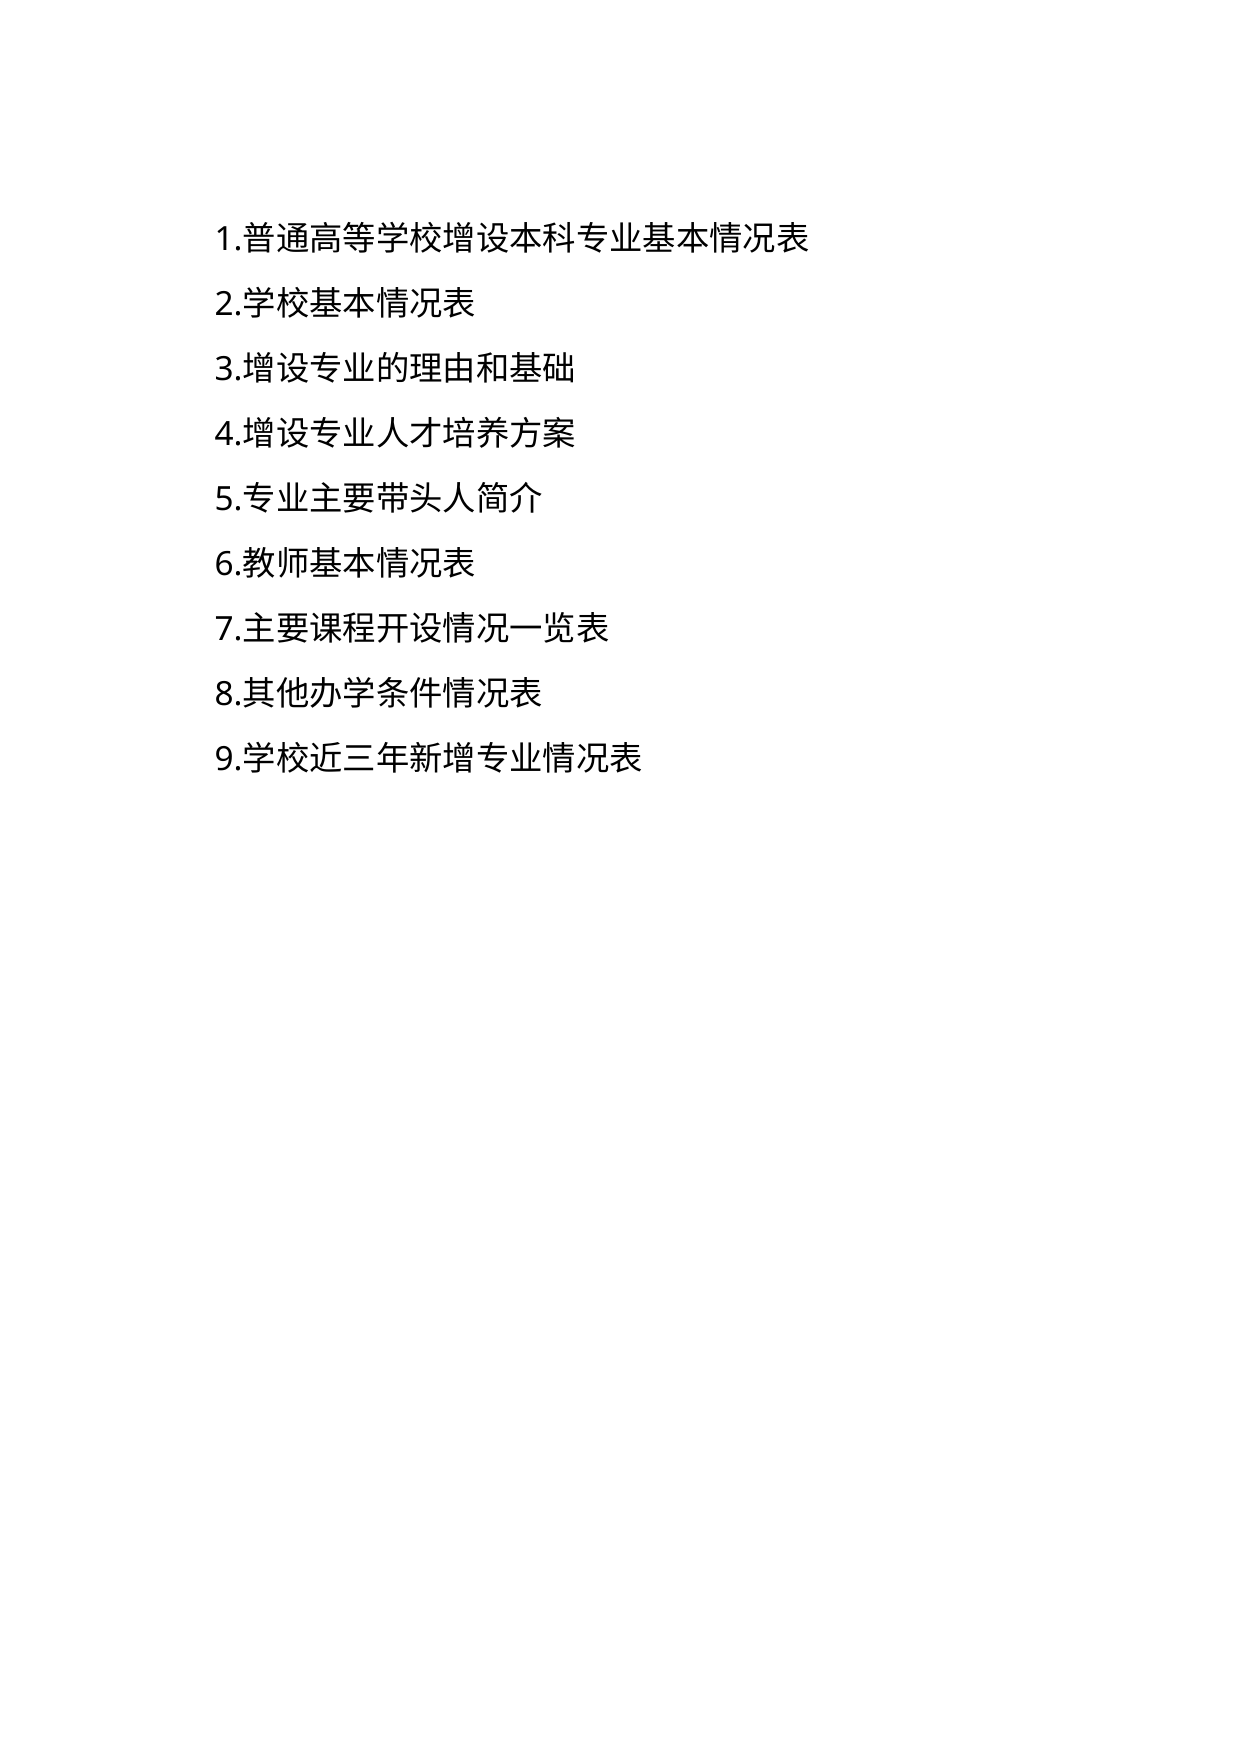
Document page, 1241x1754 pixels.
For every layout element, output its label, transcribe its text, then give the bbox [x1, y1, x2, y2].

text 9.学校近三年新增专业情况表 [148, 723, 1122, 788]
text 4.增设专业人才培养方案 [148, 398, 1122, 463]
text 8.其他办学条件情况表 [148, 658, 1122, 723]
text 6.教师基本情况表 [148, 528, 1122, 593]
text 1.普通高等学校增设本科专业基本情况表 [148, 203, 1122, 268]
text 5.专业主要带头人简介 [148, 463, 1122, 528]
text 3.增设专业的理由和基础 [148, 333, 1122, 398]
text 7.主要课程开设情况一览表 [148, 593, 1122, 658]
text 2.学校基本情况表 [148, 268, 1122, 333]
